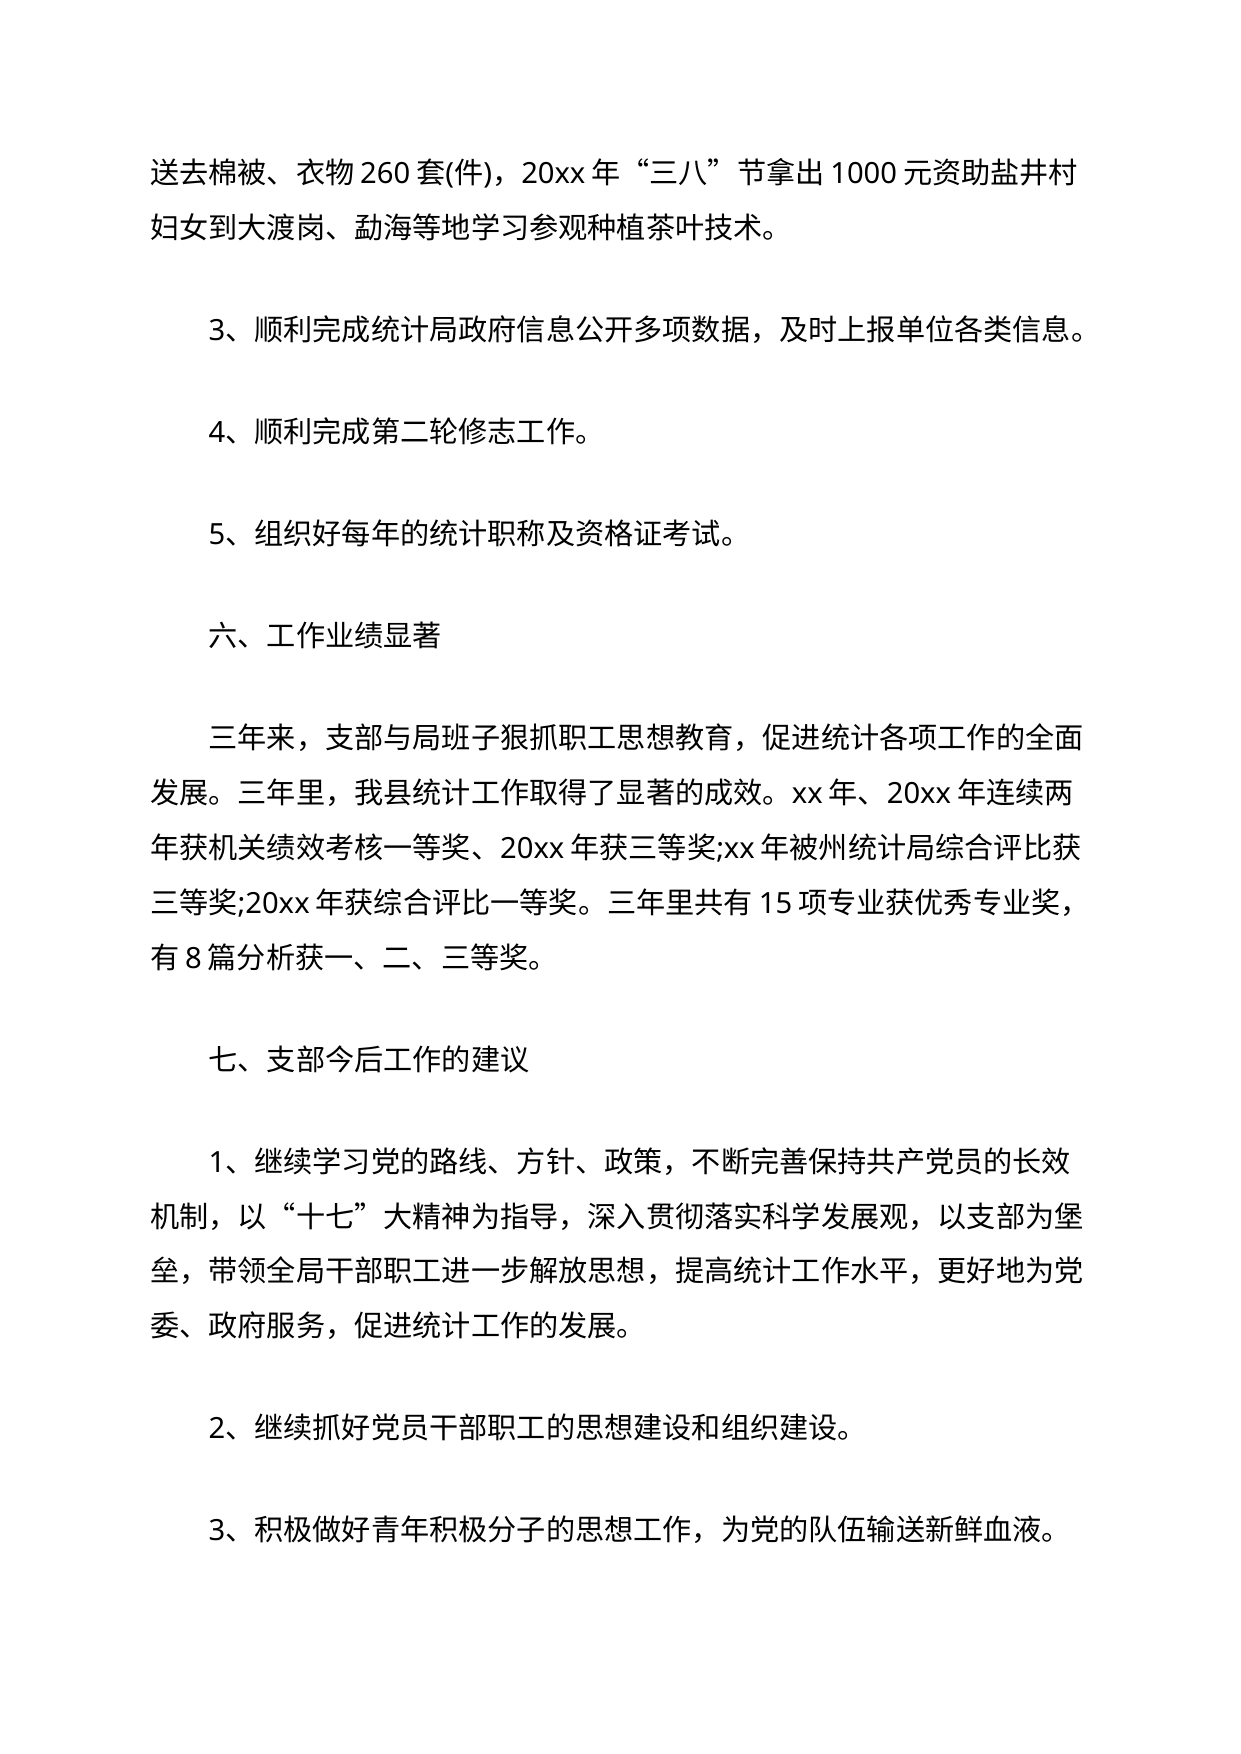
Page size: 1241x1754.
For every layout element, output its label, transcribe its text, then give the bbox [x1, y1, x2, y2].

text 4、顺利完成第二轮修志工作。 [150, 409, 1090, 451]
text 5、组织好每年的统计职称及资格证考试。 [150, 511, 1090, 553]
text 2、继续抓好党员干部职工的思想建设和组织建设。 [150, 1405, 1090, 1447]
text 六、工作业绩显著 [150, 613, 1090, 655]
text 1、继续学习党的路线、方针、政策，不断完善保持共产党员的长效机制，以“十七”大精神为指导，深入贯彻落实科学发展观，以支部为堡垒，带领全局干部职工进一步解放思想，提高统计工作水平，更好地为党委、政府服务，促进统计工作的发展。 [150, 1138, 1090, 1345]
text 三年来，支部与局班子狠抓职工思想教育，促进统计各项工作的全面发展。三年里，我县统计工作取得了显著的成效。xx年、20xx年连续两年获机关绩效考核一等奖、20xx年获三等奖;xx年被州统计局综合评比获三等奖;20xx年获综合评比一等奖。三年里共有15项专业获优秀专业奖，有8篇分析获一、二、三等奖。 [150, 714, 1090, 977]
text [150, 150, 1090, 247]
text 3、积极做好青年积极分子的思想工作，为党的队伍输送新鲜血液。 [150, 1507, 1090, 1549]
text 3、顺利完成统计局政府信息公开多项数据，及时上报单位各类信息。 [150, 307, 1090, 349]
text 七、支部今后工作的建议 [150, 1036, 1090, 1079]
